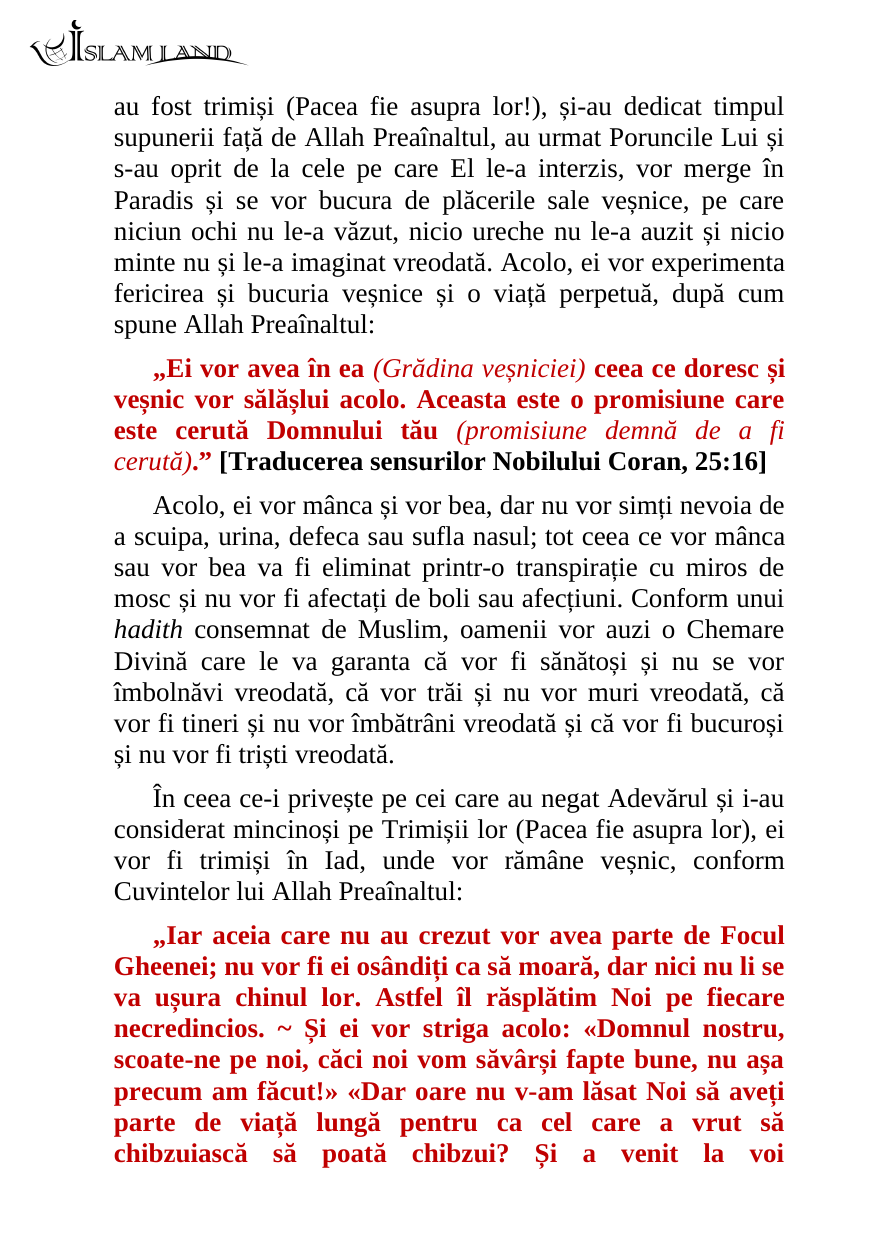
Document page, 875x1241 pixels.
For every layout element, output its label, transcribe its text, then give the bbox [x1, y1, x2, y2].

text În ceea ce-i privește pe cei care au negat Adevărul și i-au considerat mincinoși pe Trimișii lor (Pacea fie asupra lor), ei vor fi trimiși în Iad, unde vor rămâne veșnic, conform Cuvintelor lui Allah Preaînaltul: [114, 782, 785, 906]
text Acolo, ei vor mânca și vor bea, dar nu vor simți nevoia de a scuipa, urina, defeca sau sufla nasul; tot ceea ce vor mânca sau vor bea va fi eliminat printr-o transpirație cu miros de mosc și nu vor fi afectați de boli sau afecțiuni. Conform unui hadith consemnat de Muslim, oamenii vor auzi o Chemare Divină care le va garanta că vor fi sănătoși și nu se vor îmbolnăvi vreodată, că vor trăi și nu vor muri vreodată, că vor fi tineri și nu vor îmbătrâni vreodată și că vor fi bucuroși și nu vor fi triști vreodată. [114, 489, 785, 769]
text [114, 90, 785, 339]
text „Ei vor avea în ea (Grădina veșniciei) ceea ce doresc și veșnic vor sălășlui acolo. Aceasta este o promisiune care este cerută Domnului tău (promisiune demnă de a fi cerută).” [Traducerea sensurilor Nobilului Coran, 25:16] [114, 352, 785, 477]
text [114, 919, 785, 1168]
picture [29, 20, 249, 66]
